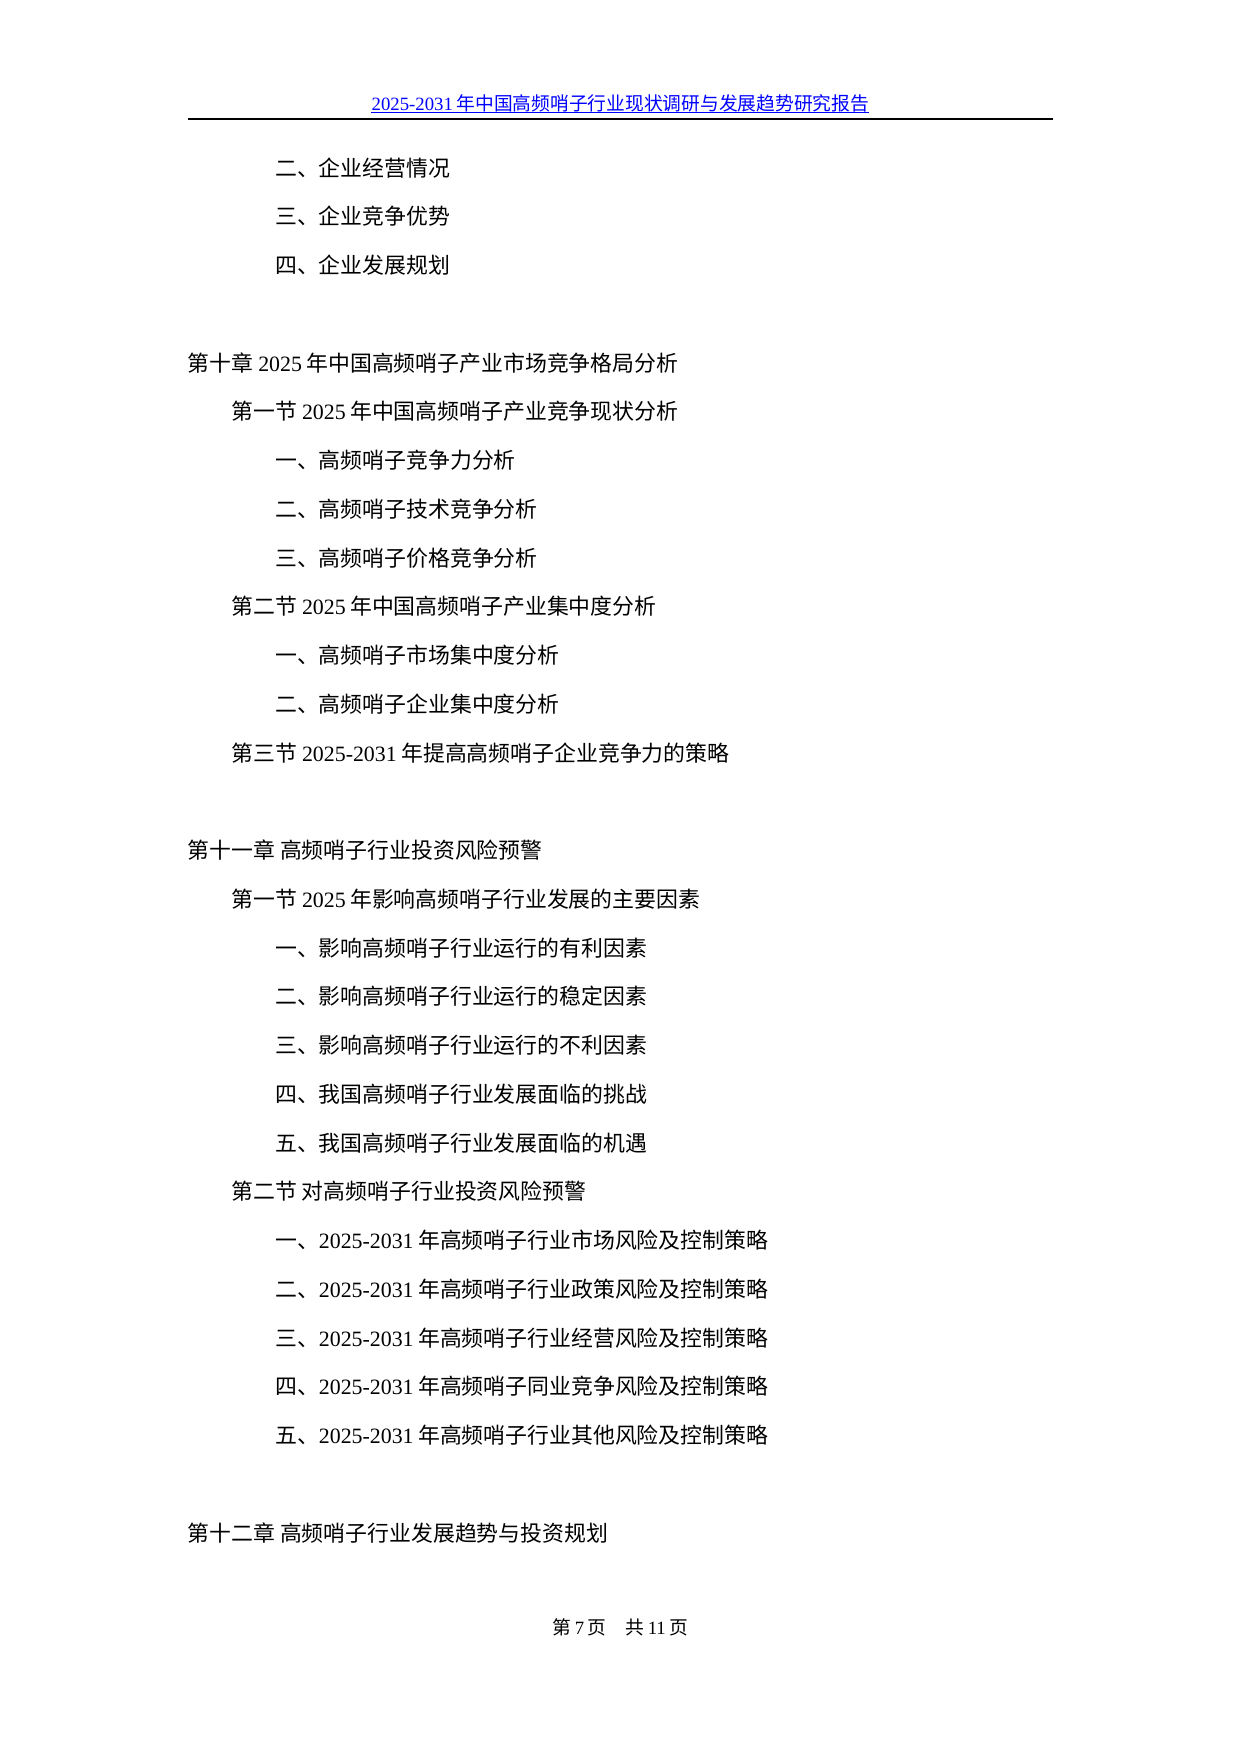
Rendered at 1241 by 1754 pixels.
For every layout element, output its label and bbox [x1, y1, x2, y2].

text [187, 150, 1053, 1548]
